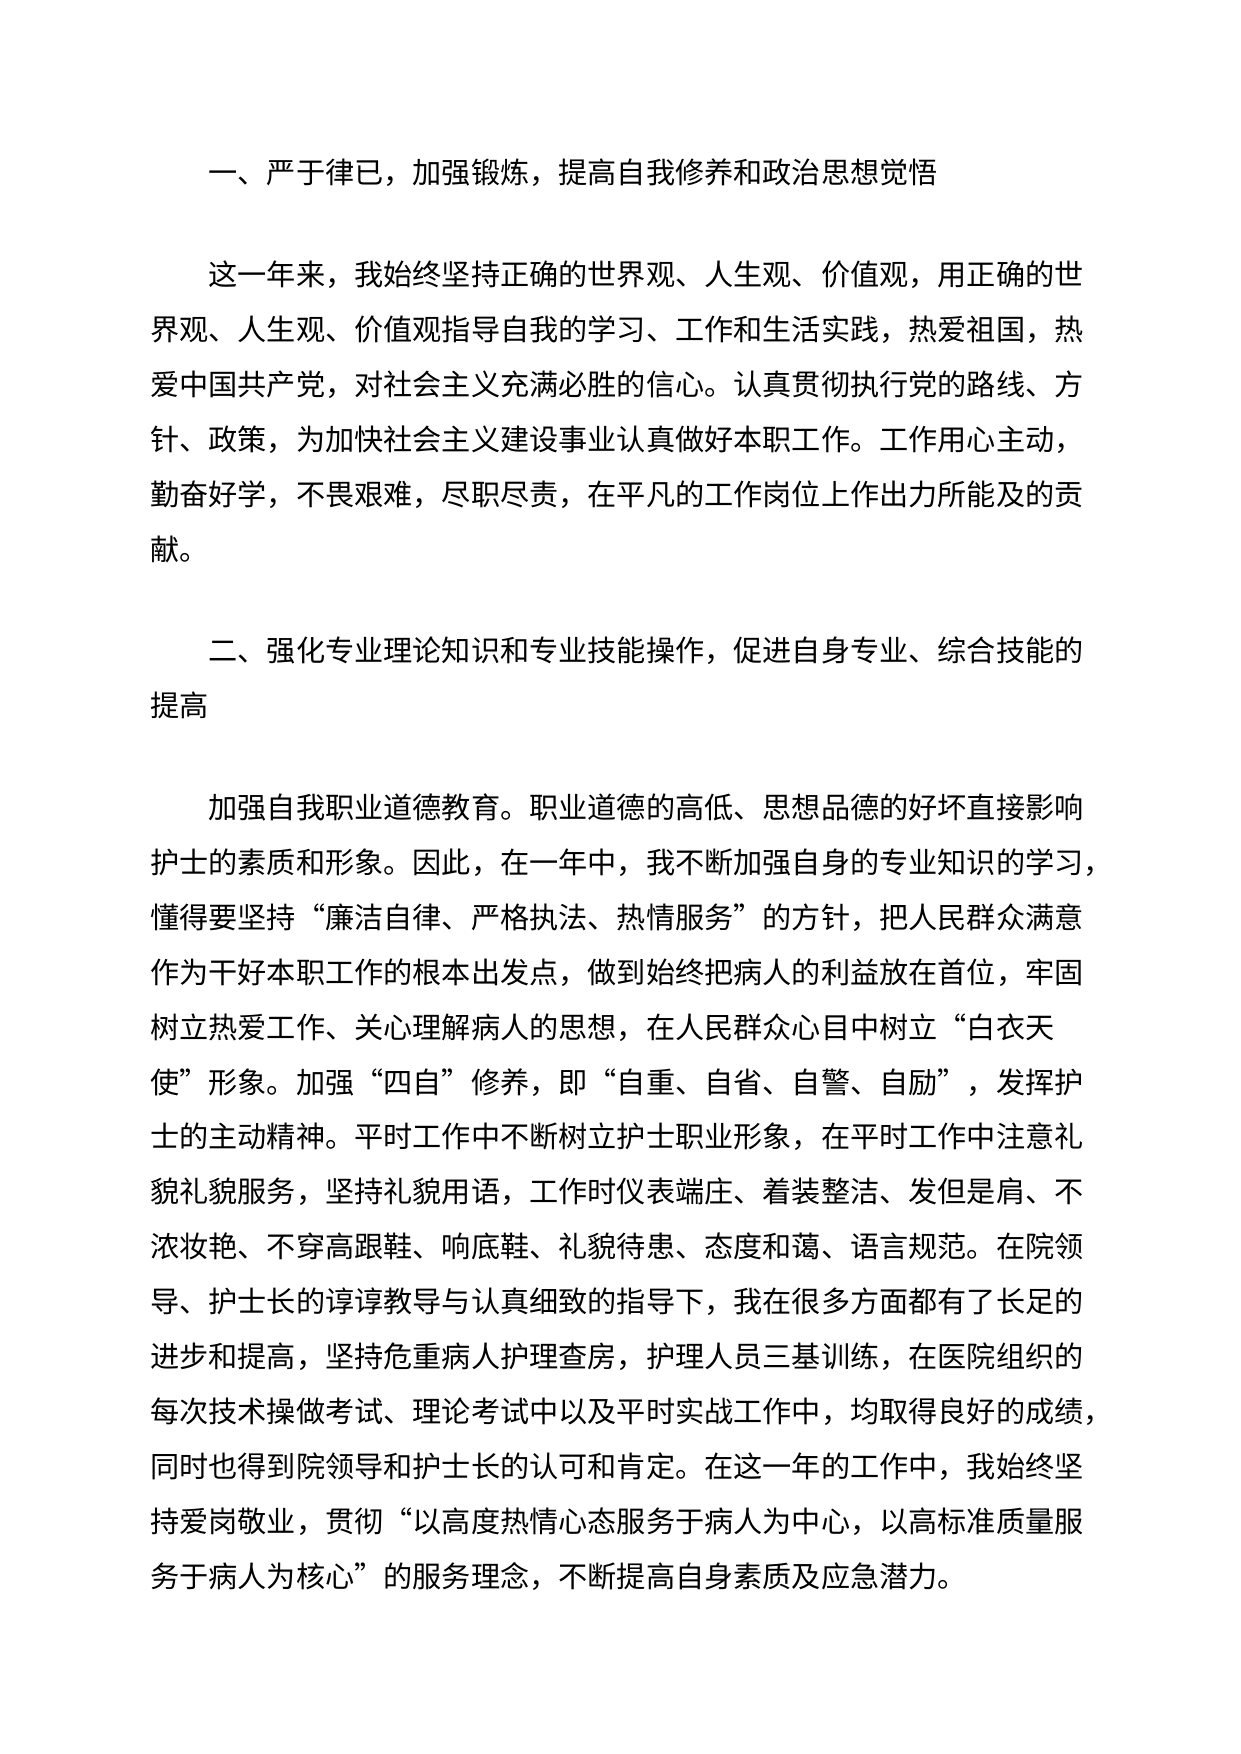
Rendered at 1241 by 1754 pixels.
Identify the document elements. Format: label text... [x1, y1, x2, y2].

text 加强自我职业道德教育。职业道德的高低、思想品德的好坏直接影响护士的素质和形象。因此，在一年中，我不断加强自身的专业知识的学习，懂得要坚持“廉洁自律、严格执法、热情服务”的方针，把人民群众满意作为干好本职工作的根本出发点，做到始终把病人的利益放在首位，牢固树立热爱工作、关心理解病人的思想，在人民群众心目中树立“白衣天使”形象。加强“四自”修养，即“自重、自省、自警、自励”，发挥护士的主动精神。平时工作中不断树立护士职业形象，在平时工作中注意礼貌礼貌服务，坚持礼貌用语，工作时仪表端庄、着装整洁、发但是肩、不浓妆艳、不穿高跟鞋、响底鞋、礼貌待患、态度和蔼、语言规范。在院领导、护士长的谆谆教导与认真细致的指导下，我在很多方面都有了长足的进步和提高，坚持危重病人护理查房，护理人员三基训练，在医院组织的每次技术操做考试、理论考试中以及平时实战工作中，均取得良好的成绩，同时也得到院领导和护士长的认可和肯定。在这一年的工作中，我始终坚持爱岗敬业，贯彻“以高度热情心态服务于病人为中心，以高标准质量服务于病人为核心”的服务理念，不断提高自身素质及应急潜力。 [150, 785, 1090, 1596]
text 这一年来，我始终坚持正确的世界观、人生观、价值观，用正确的世界观、人生观、价值观指导自我的学习、工作和生活实践，热爱祖国，热爱中国共产党，对社会主义充满必胜的信心。认真贯彻执行党的路线、方针、政策，为加快社会主义建设事业认真做好本职工作。工作用心主动，勤奋好学，不畏艰难，尽职尽责，在平凡的工作岗位上作出力所能及的贡献。 [150, 252, 1090, 568]
text 二、强化专业理论知识和专业技能操作，促进自身专业、综合技能的提高 [150, 628, 1090, 725]
text 一、严于律已，加强锻炼，提高自我修养和政治思想觉悟 [150, 150, 1090, 192]
